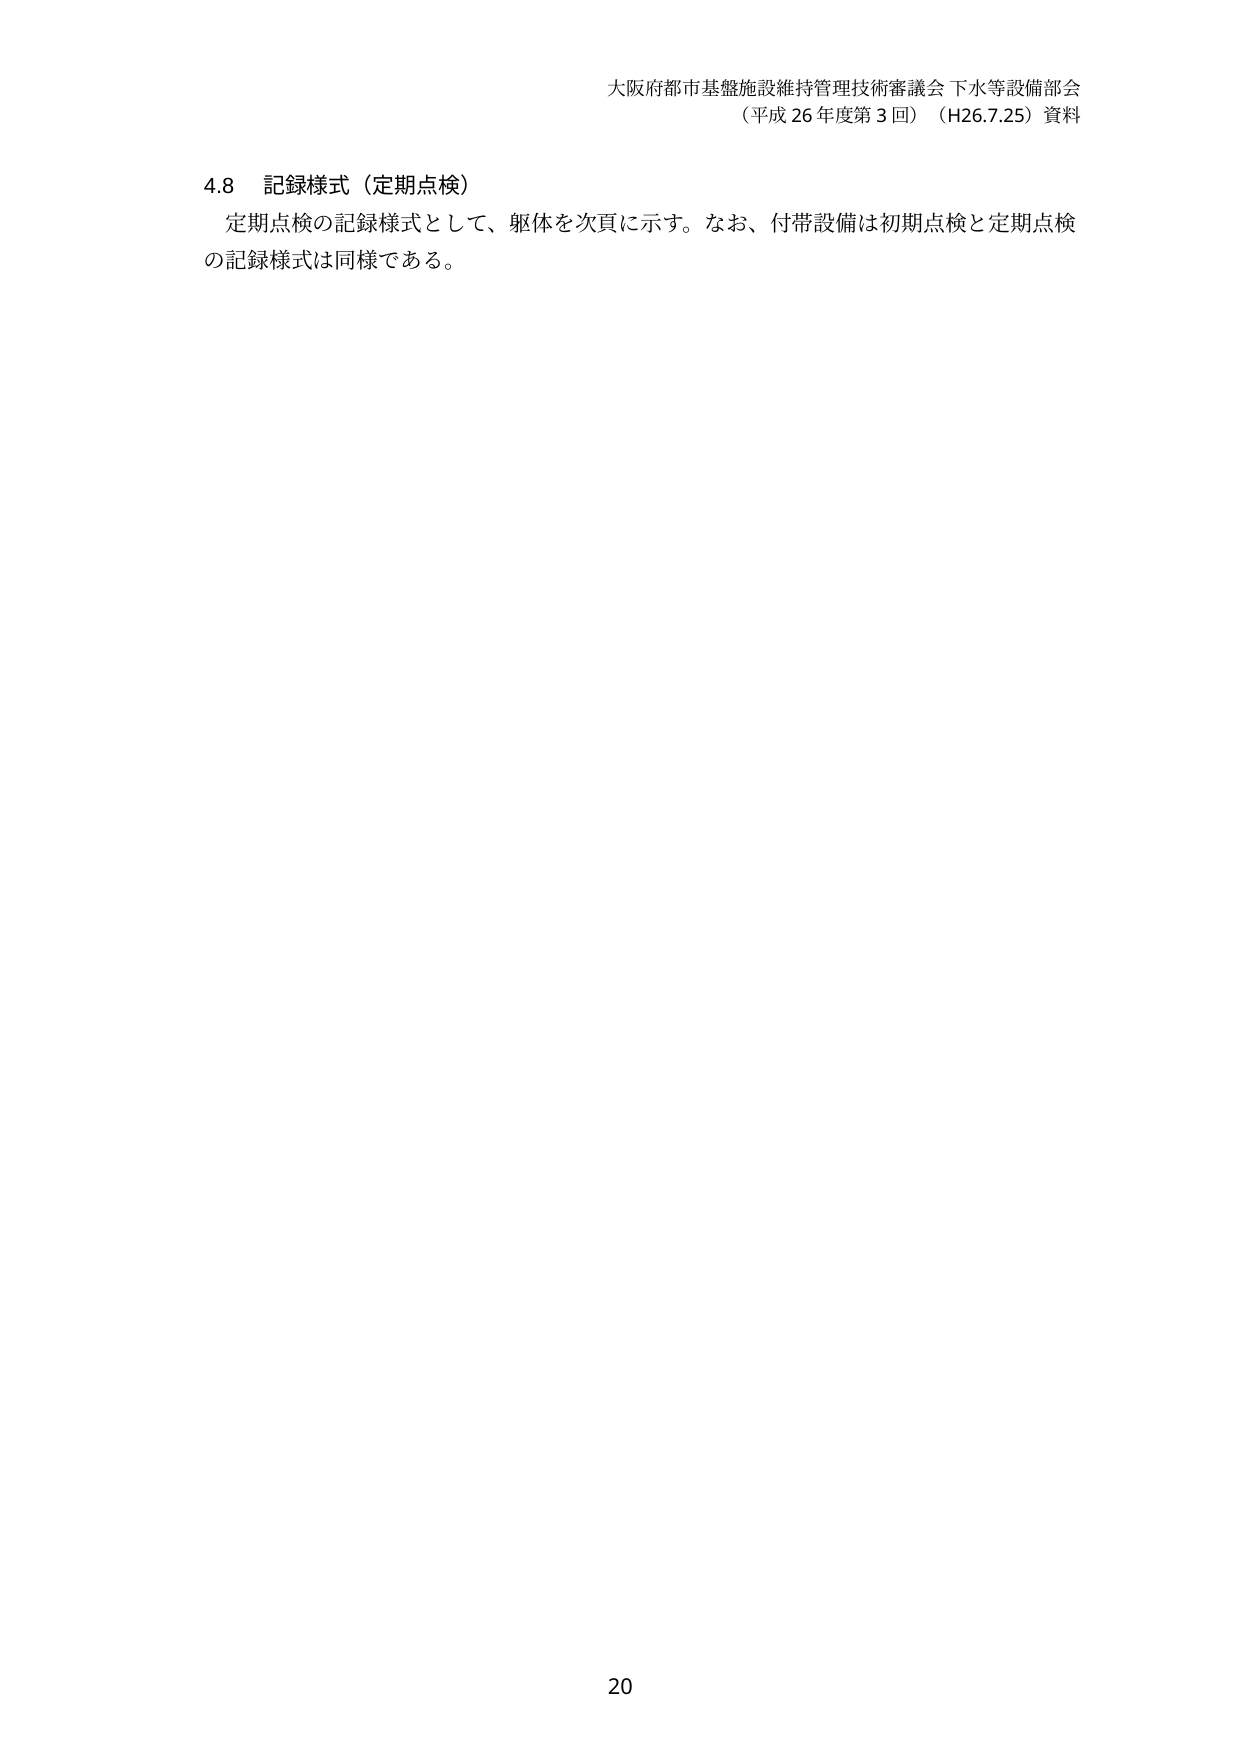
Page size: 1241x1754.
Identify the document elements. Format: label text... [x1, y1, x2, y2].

subtitle 記録様式（定期点検） [204, 165, 1081, 203]
text 定期点検の記録様式として、躯体を次頁に示す。なお、付帯設備は初期点検と定期点検の記録様式は同様である。 [203, 203, 1081, 278]
